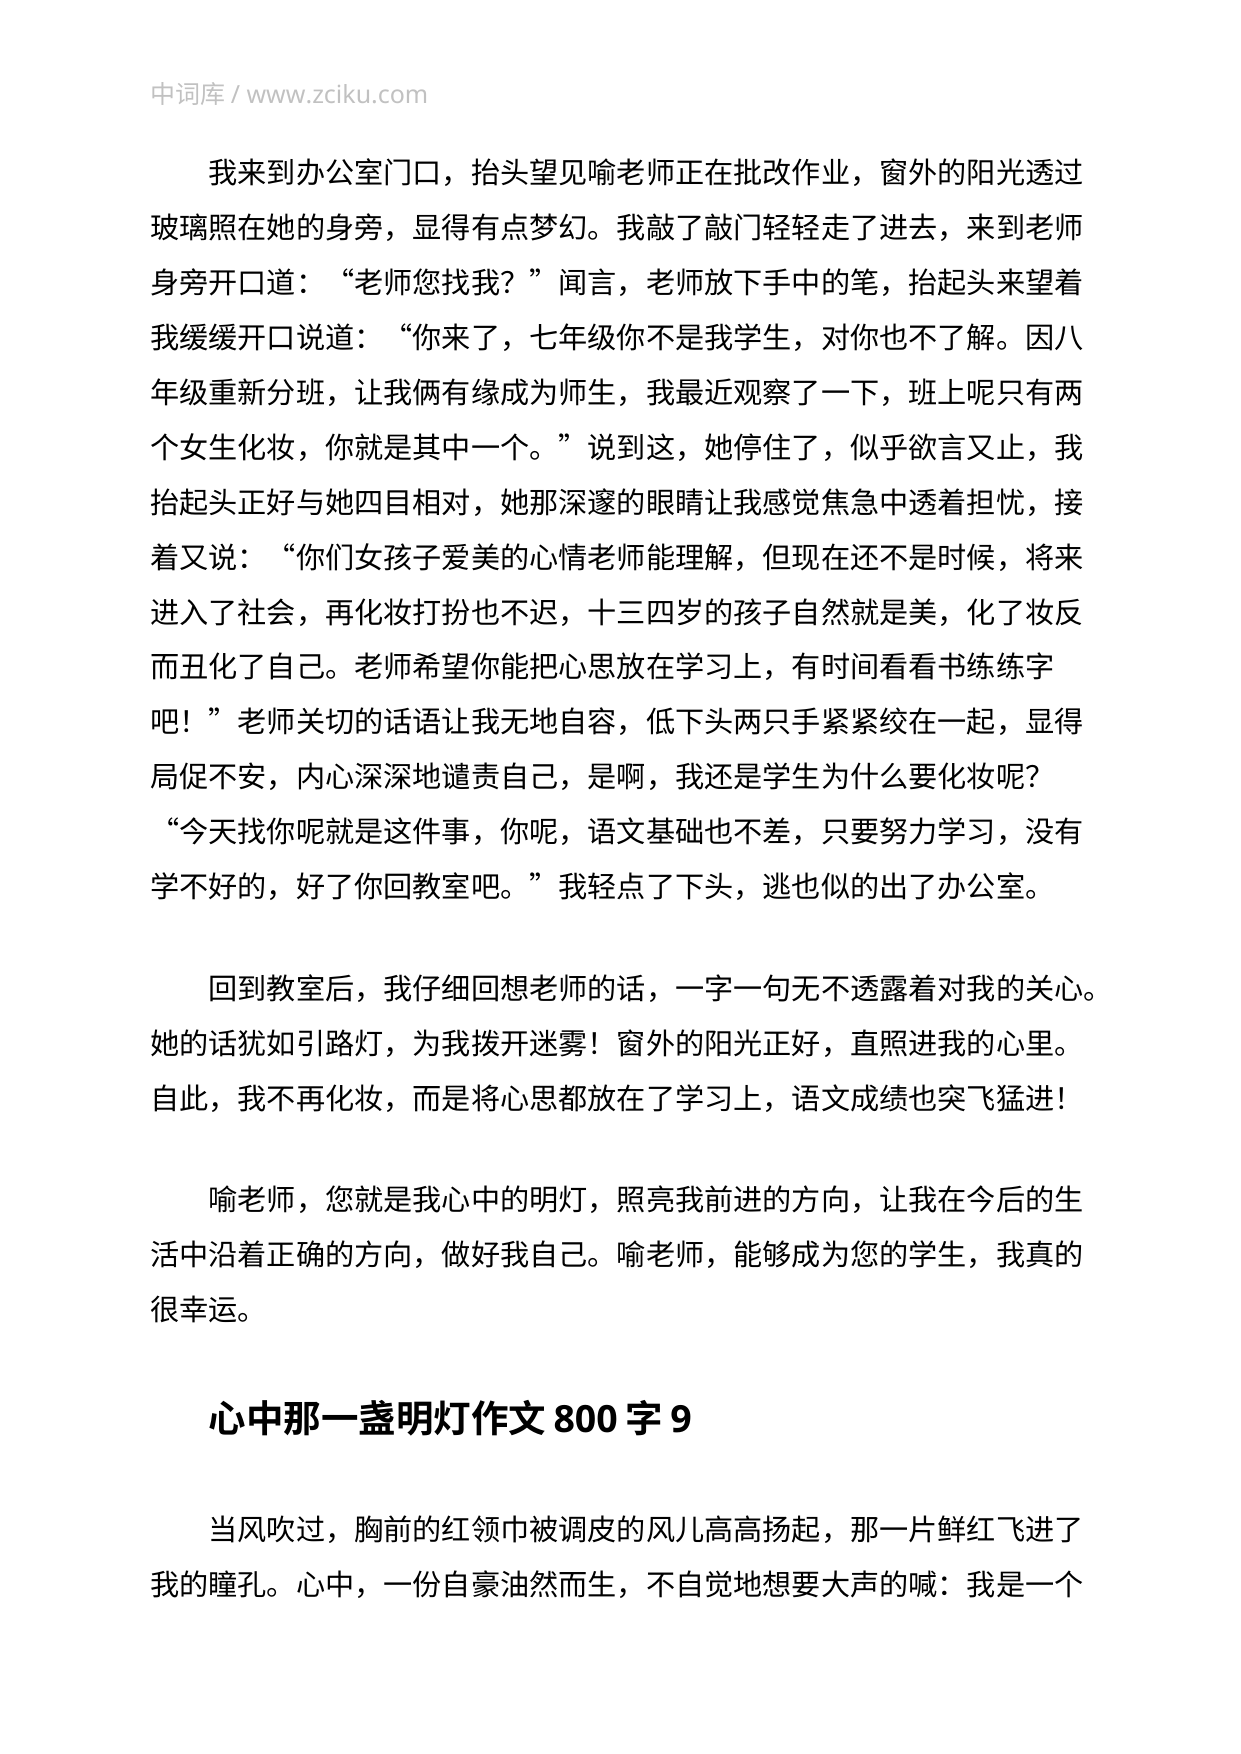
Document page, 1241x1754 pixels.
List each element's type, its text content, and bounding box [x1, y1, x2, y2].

text 喻老师，您就是我心中的明灯，照亮我前进的方向，让我在今后的生活中沿着正确的方向，做好我自己。喻老师，能够成为您的学生，我真的很幸运。 [150, 1177, 1090, 1329]
text 我来到办公室门口，抬头望见喻老师正在批改作业，窗外的阳光透过玻璃照在她的身旁，显得有点梦幻。我敲了敲门轻轻走了进去，来到老师身旁开口道：“老师您找我？”闻言，老师放下手中的笔，抬起头来望着我缓缓开口说道：“你来了，七年级你不是我学生，对你也不了解。因八年级重新分班，让我俩有缘成为师生，我最近观察了一下，班上呢只有两个女生化妆，你就是其中一个。”说到这，她停住了，似乎欲言又止，我抬起头正好与她四目相对，她那深邃的眼睛让我感觉焦急中透着担忧，接着又说：“你们女孩子爱美的心情老师能理解，但现在还不是时候，将来进入了社会，再化妆打扮也不迟，十三四岁的孩子自然就是美，化了妆反而丑化了自己。老师希望你能把心思放在学习上，有时间看看书练练字吧！”老师关切的话语让我无地自容，低下头两只手紧紧绞在一起，显得局促不安，内心深深地谴责自己，是啊，我还是学生为什么要化妆呢？“今天找你呢就是这件事，你呢，语文基础也不差，只要努力学习，没有学不好的，好了你回教室吧。”我轻点了下头，逃也似的出了办公室。 [150, 150, 1090, 906]
text 回到教室后，我仔细回想老师的话，一字一句无不透露着对我的关心。她的话犹如引路灯，为我拨开迷雾！窗外的阳光正好，直照进我的心里。自此，我不再化妆，而是将心思都放在了学习上，语文成绩也突飞猛进！ [150, 965, 1090, 1117]
text 心中那一盏明灯作文800字9 [150, 1388, 1090, 1443]
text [150, 1506, 1090, 1603]
